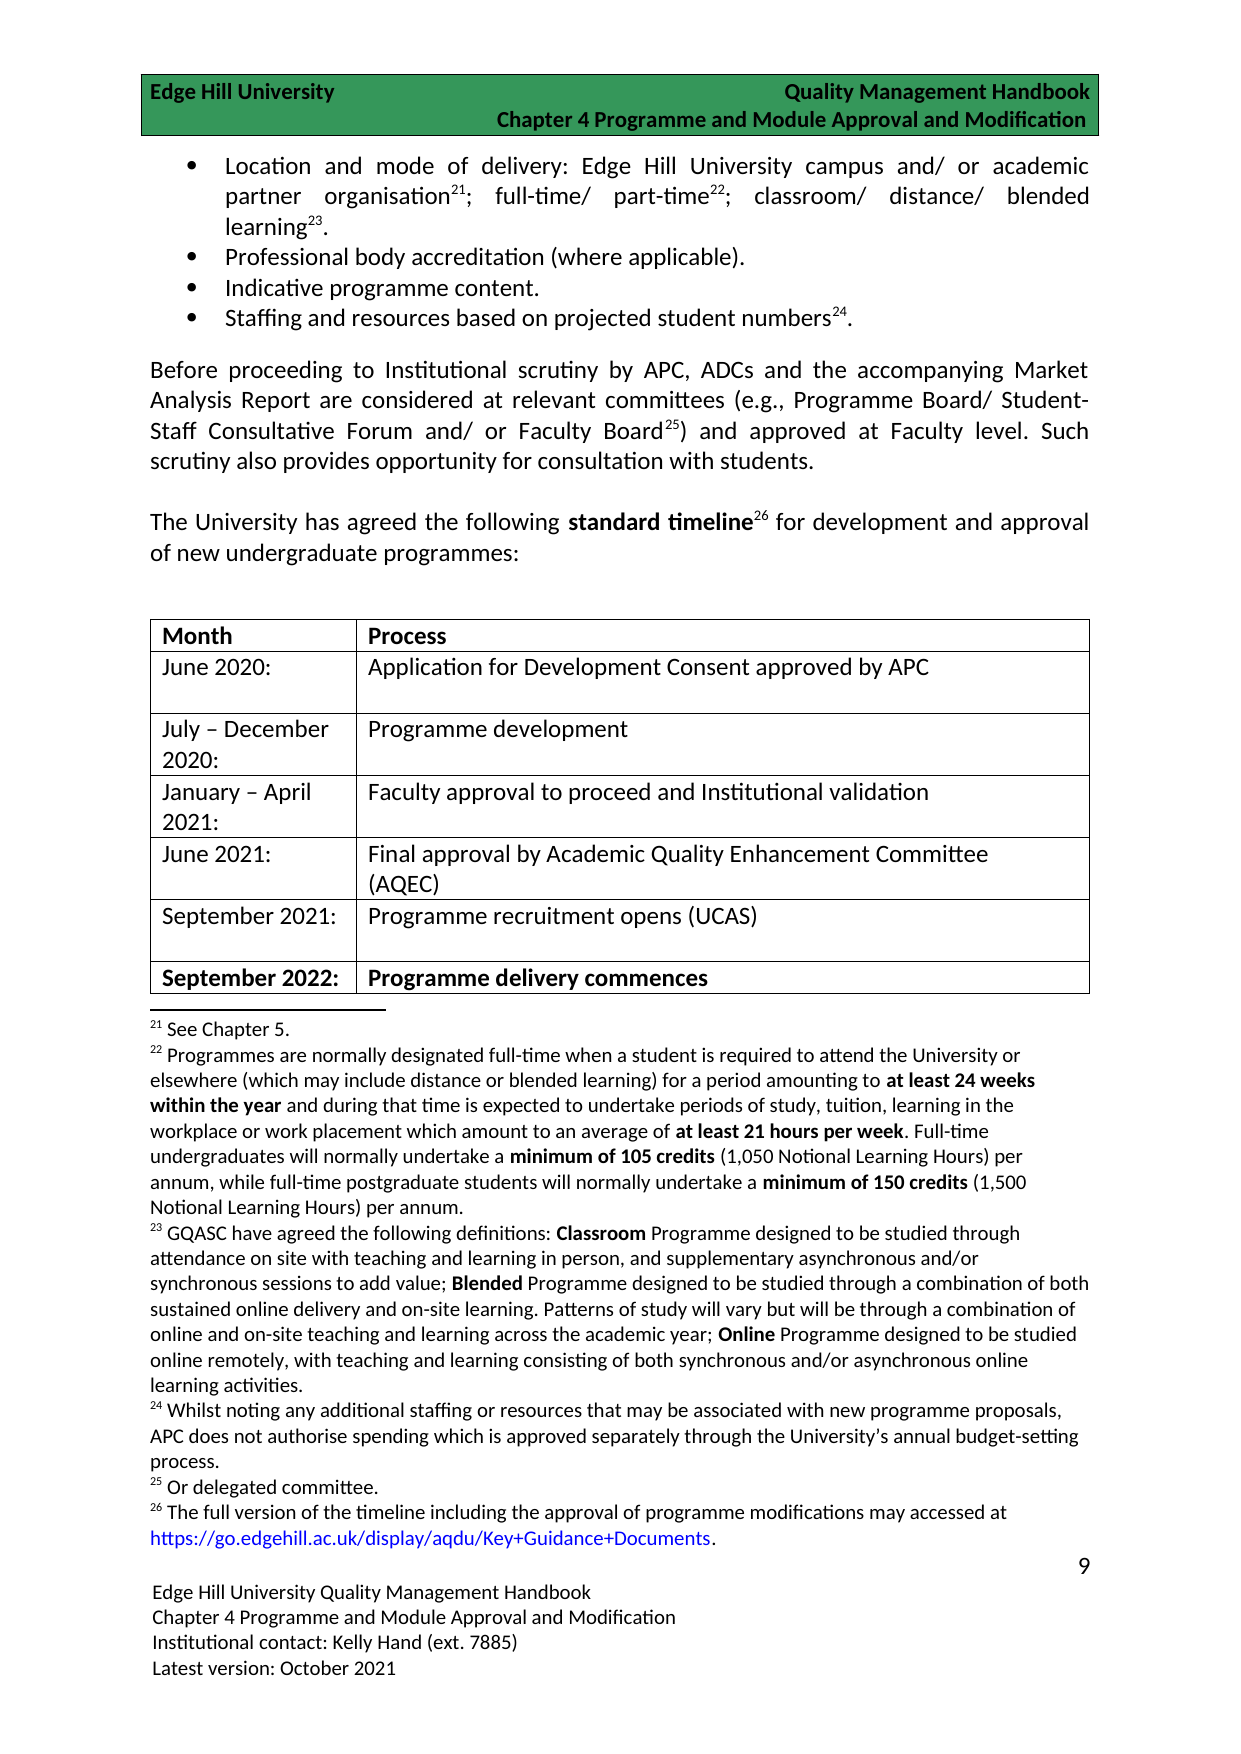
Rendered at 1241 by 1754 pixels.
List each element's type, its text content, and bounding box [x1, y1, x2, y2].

table_cell Programme recruitment opens (UCAS) [357, 900, 1089, 961]
list Indicative programme content. [187, 272, 1090, 303]
table_cell July – December 2020: [151, 714, 356, 775]
table_cell Faculty approval to proceed and Institutional validation [357, 776, 1089, 837]
table_cell January – April 2021: [151, 776, 356, 837]
text Before proceeding to Institutional scrutiny by APC, ADCs and the accompanying Market Analysis Report are considered at relevant committees (e.g., Programme Board/ Student-Staff Consultative Forum and/ or Faculty Board) and approved at Faculty level. Such scrutiny also provides opportunity for consultation with students. [150, 354, 1090, 476]
table_cell June 2020: [151, 652, 356, 713]
list Professional body accreditation (where applicable). [187, 242, 1090, 272]
table_header Process [357, 620, 1089, 651]
list Staffing and resources based on projected student numbers. [187, 303, 1090, 333]
list Location and mode of delivery: Edge Hill University campus and/ or academic partner organisation; full-time/ part-time; classroom/ distance/ blended learning. [187, 150, 1090, 242]
table_cell Final approval by Academic Quality Enhancement Committee (AQEC) [357, 838, 1089, 899]
table_cell Application for Development Consent approved by APC [357, 652, 1089, 713]
table_cell Programme development [357, 714, 1089, 775]
table_cell June 2021: [151, 838, 356, 899]
table_cell Programme delivery commences [357, 962, 1089, 992]
table_cell September 2022: [151, 962, 356, 992]
table_cell September 2021: [151, 900, 356, 961]
table_header Month [151, 620, 356, 651]
text The University has agreed the following standard timeline for development and approval of new undergraduate programmes: [150, 507, 1090, 568]
